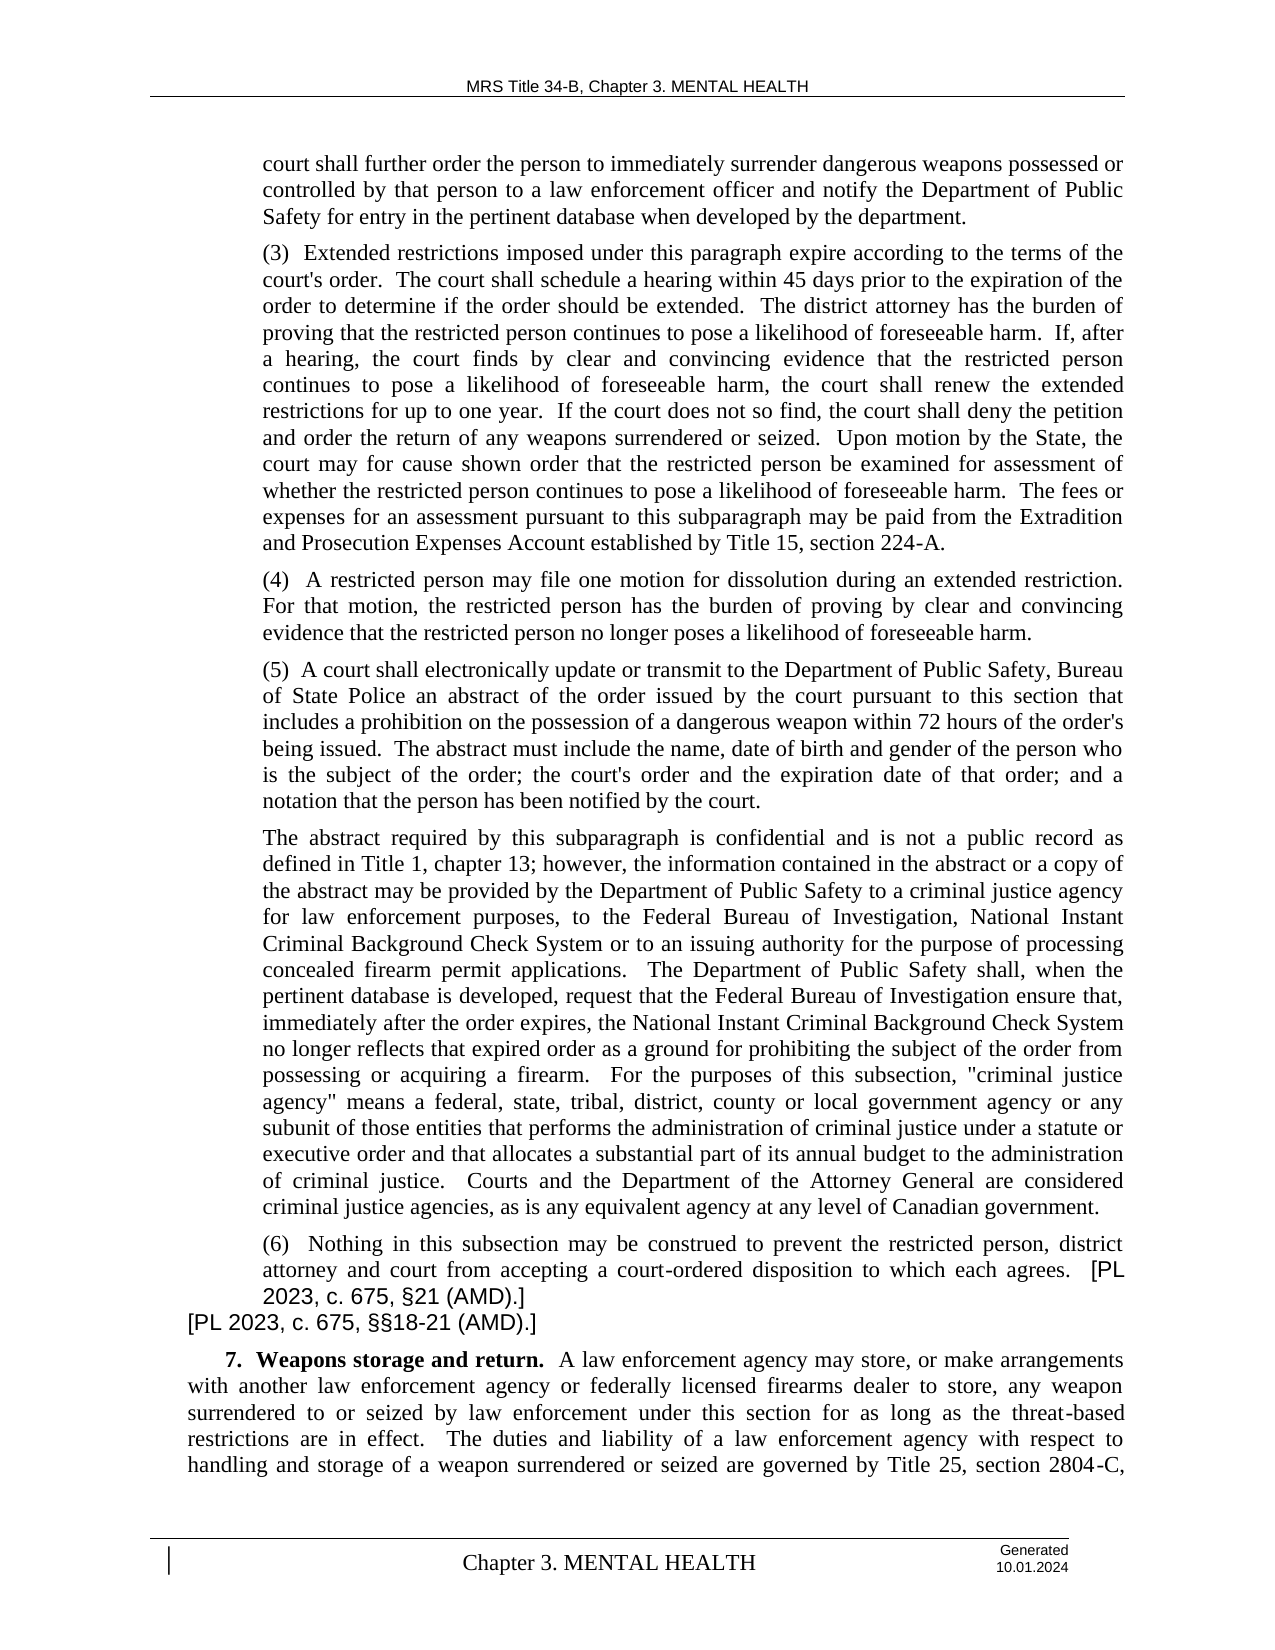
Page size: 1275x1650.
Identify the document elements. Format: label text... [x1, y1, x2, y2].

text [187, 1346, 1125, 1478]
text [262, 150, 1125, 229]
text [PL 2023, c. 675, §§18-21 (AMD).] [187, 1309, 1125, 1335]
text The abstract required by this subparagraph is confidential and is not a public record as defined in Title 1, chapter 13; however, the information contained in the abstract or a copy of the abstract may be provided by the Department of Public Safety to a criminal justice agency for law enforcement purposes, to the Federal Bureau of Investigation, National Instant Criminal Background Check System or to an issuing authority for the purpose of processing concealed firearm permit applications. The Department of Public Safety shall, when the pertinent database is developed, request that the Federal Bureau of Investigation ensure that, immediately after the order expires, the National Instant Criminal Background Check System no longer reflects that expired order as a ground for prohibiting the subject of the order from possessing or acquiring a firearm. For the purposes of this subsection, "criminal justice agency" means a federal, state, tribal, district, county or local government agency or any subunit of those entities that performs the administration of criminal justice under a statute or executive order and that allocates a substantial part of its annual budget to the administration of criminal justice. Courts and the Department of the Attorney General are considered criminal justice agencies, as is any equivalent agency at any level of Canadian government. [262, 824, 1125, 1219]
text (5) A court shall electronically update or transmit to the Department of Public Safety, Bureau of State Police an abstract of the order issued by the court pursuant to this section that includes a prohibition on the possession of a dangerous weapon within 72 hours of the order's being issued. The abstract must include the name, date of birth and gender of the person who is the subject of the order; the court's order and the expiration date of that order; and a notation that the person has been notified by the court. [262, 656, 1125, 814]
text (3) Extended restrictions imposed under this paragraph expire according to the terms of the court's order. The court shall schedule a hearing within 45 days prior to the expiration of the order to determine if the order should be extended. The district attorney has the burden of proving that the restricted person continues to pose a likelihood of foreseeable harm. If, after a hearing, the court finds by clear and convincing evidence that the restricted person continues to pose a likelihood of foreseeable harm, the court shall renew the extended restrictions for up to one year. If the court does not so find, the court shall deny the petition and order the return of any weapons surrendered or seized. Upon motion by the State, the court may for cause shown order that the restricted person be examined for assessment of whether the restricted person continues to pose a likelihood of foreseeable harm. The fees or expenses for an assessment pursuant to this subparagraph may be paid from the Extradition and Prosecution Expenses Account established by Title 15, section 224‑A. [262, 239, 1125, 556]
text (4) A restricted person may file one motion for dissolution during an extended restriction. For that motion, the restricted person has the burden of proving by clear and convincing evidence that the restricted person no longer poses a likelihood of foreseeable harm. [262, 566, 1125, 645]
text (6) Nothing in this subsection may be construed to prevent the restricted person, district attorney and court from accepting a court‑ordered disposition to which each agrees. [PL 2023, c. 675, §21 (AMD).] [262, 1230, 1125, 1309]
